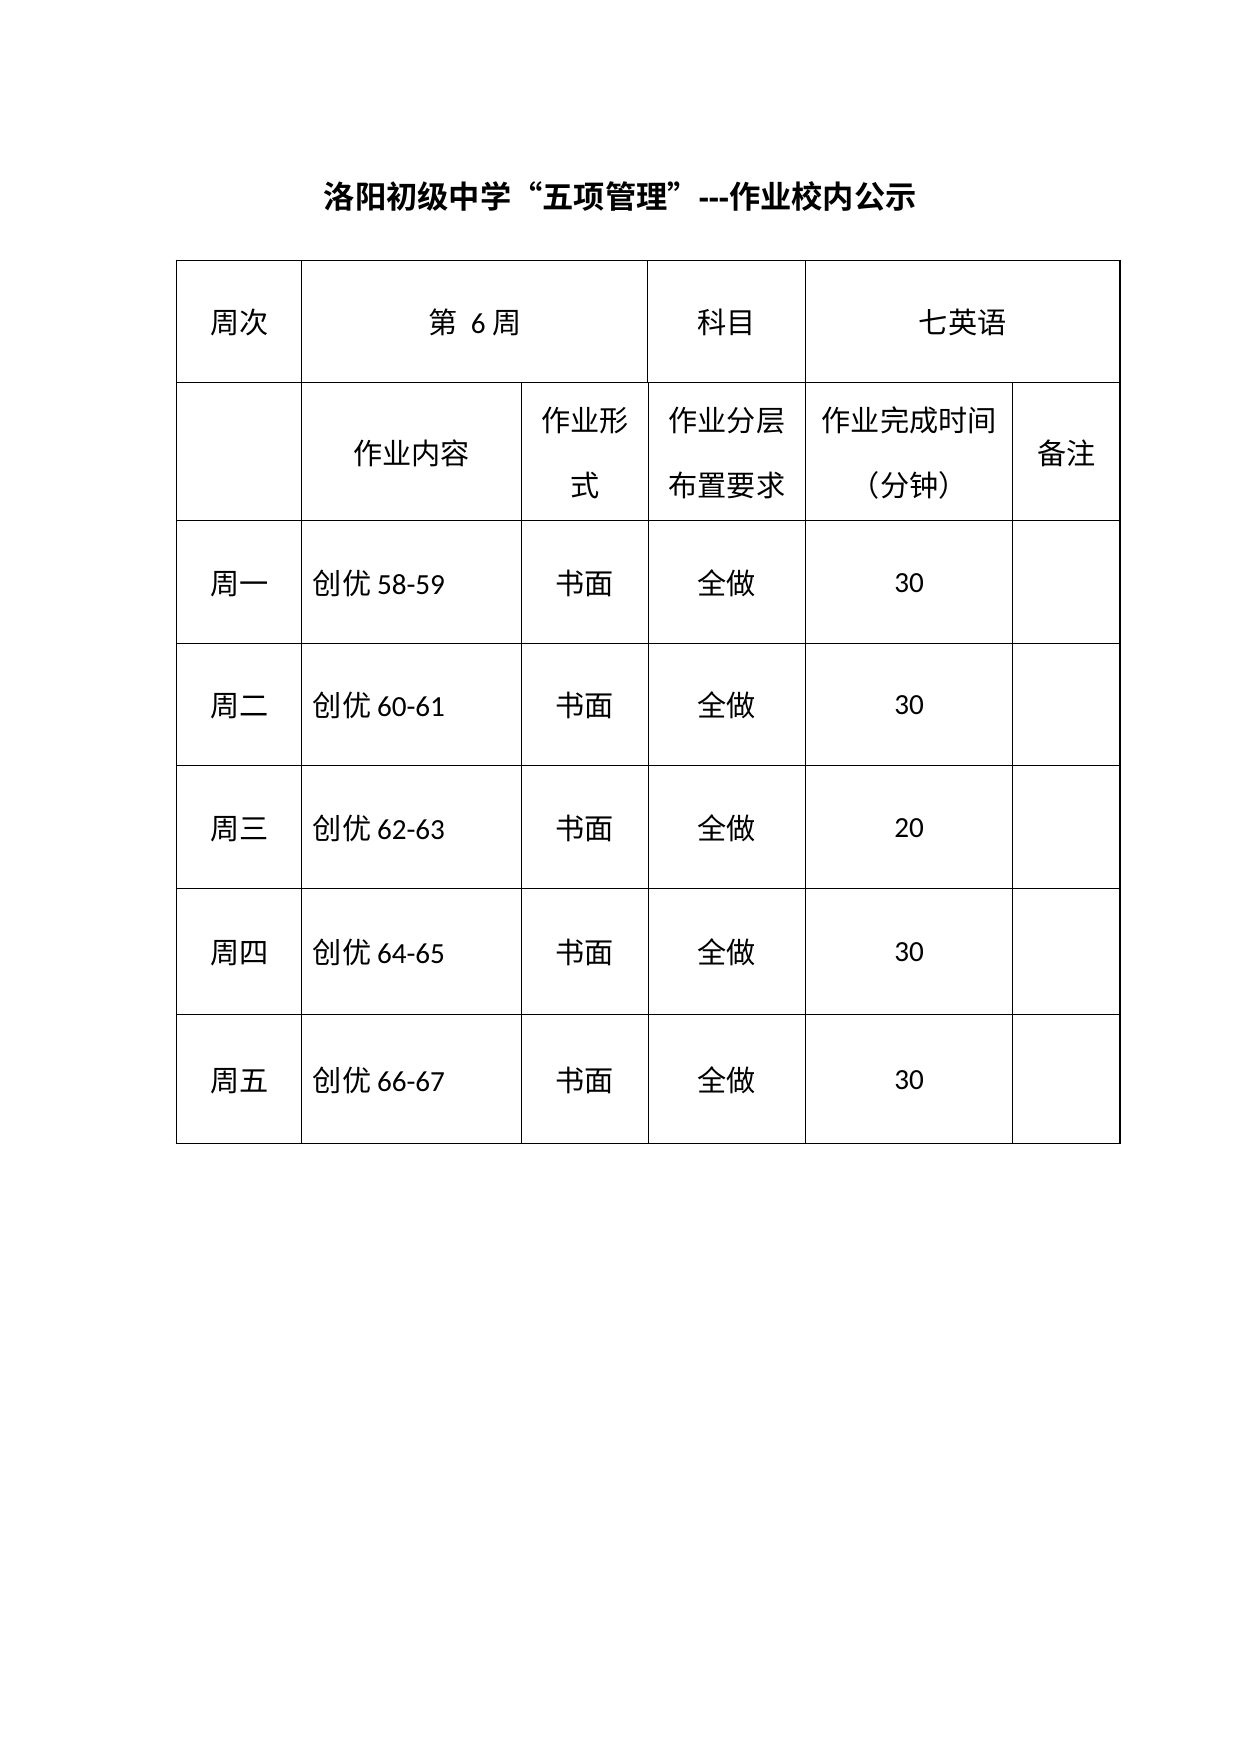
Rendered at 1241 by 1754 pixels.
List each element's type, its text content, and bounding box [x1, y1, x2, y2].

table_cell 备注 [1013, 383, 1119, 520]
table_cell 创优66-67 [302, 1015, 521, 1143]
text 洛阳初级中学“五项管理”---作业校内公示 [187, 162, 1053, 227]
table_cell 30 [806, 889, 1012, 1014]
table_cell 书面 [522, 644, 648, 765]
table_cell 全做 [649, 644, 805, 765]
table_cell [1013, 889, 1119, 1014]
table_cell 30 [806, 521, 1012, 642]
table_header 科目 [648, 261, 805, 382]
table_cell 30 [806, 644, 1012, 765]
table_cell 书面 [522, 766, 648, 888]
table_cell 周五 [177, 1015, 301, 1143]
table_cell 全做 [649, 521, 805, 642]
table_cell 作业分层布置要求 [649, 383, 805, 520]
table_cell 作业形式 [522, 383, 648, 520]
table_cell 创优64-65 [302, 889, 521, 1014]
table_header 七英语 [806, 261, 1119, 382]
table_cell 30 [806, 1015, 1012, 1143]
table_cell 创优58-59 [302, 521, 521, 642]
table_cell [177, 383, 301, 520]
table_cell 周一 [177, 521, 301, 642]
table_header 第 6 周 [302, 261, 647, 382]
table_cell [1013, 766, 1119, 888]
table_cell 20 [806, 766, 1012, 888]
table_cell 作业完成时间（分钟） [806, 383, 1012, 520]
table_cell [1013, 644, 1119, 765]
table_cell 周四 [177, 889, 301, 1014]
table_cell 书面 [522, 1015, 648, 1143]
table_cell [1013, 521, 1119, 642]
table_cell 创优60-61 [302, 644, 521, 765]
table_cell 全做 [649, 1015, 805, 1143]
table_cell 创优62-63 [302, 766, 521, 888]
table_cell 周二 [177, 644, 301, 765]
table_cell 周三 [177, 766, 301, 888]
table_cell 作业内容 [302, 383, 521, 520]
table_cell 书面 [522, 889, 648, 1014]
table_cell 全做 [649, 889, 805, 1014]
table_cell [1013, 1015, 1119, 1143]
table_header 周次 [177, 261, 301, 382]
table_cell 书面 [522, 521, 648, 642]
table_cell 全做 [649, 766, 805, 888]
